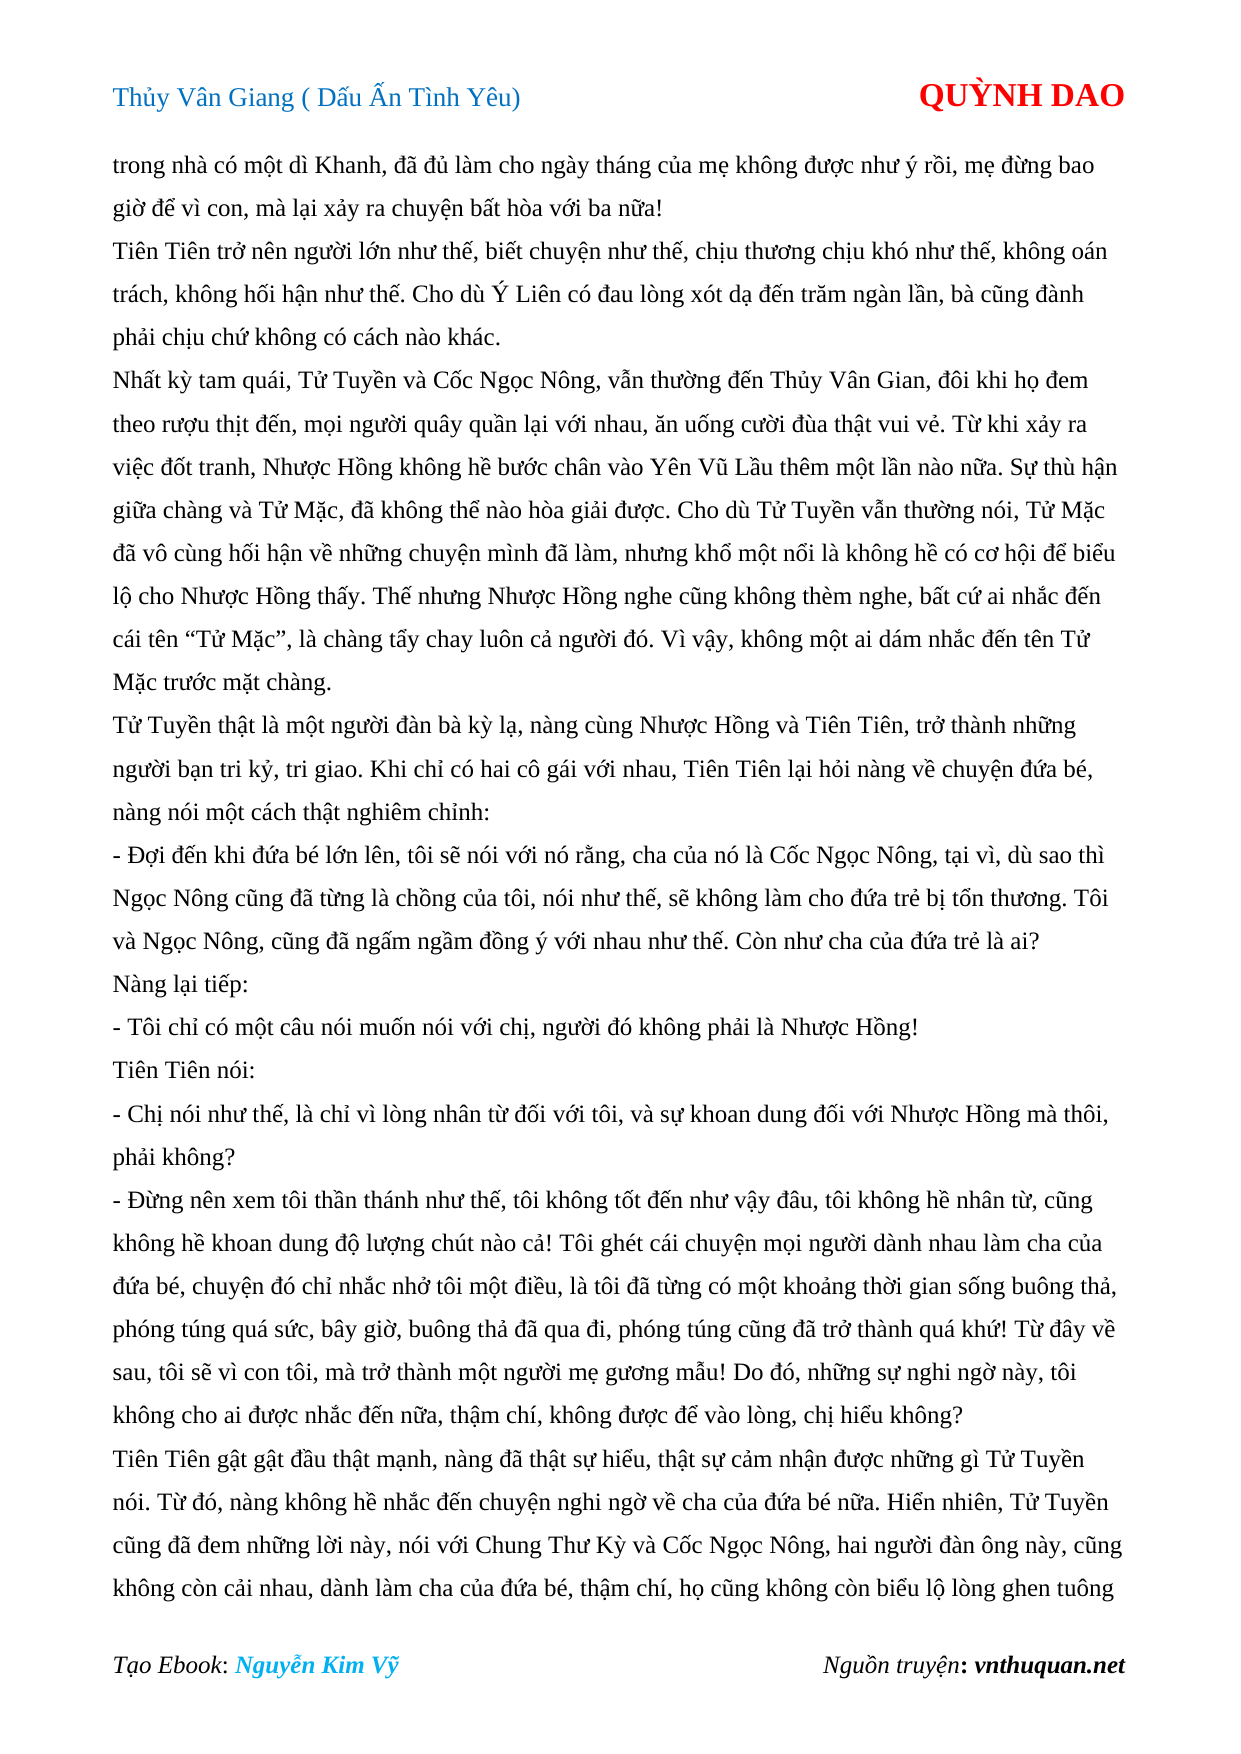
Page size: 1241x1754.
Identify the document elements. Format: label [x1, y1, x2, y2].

text [112, 150, 1128, 1602]
